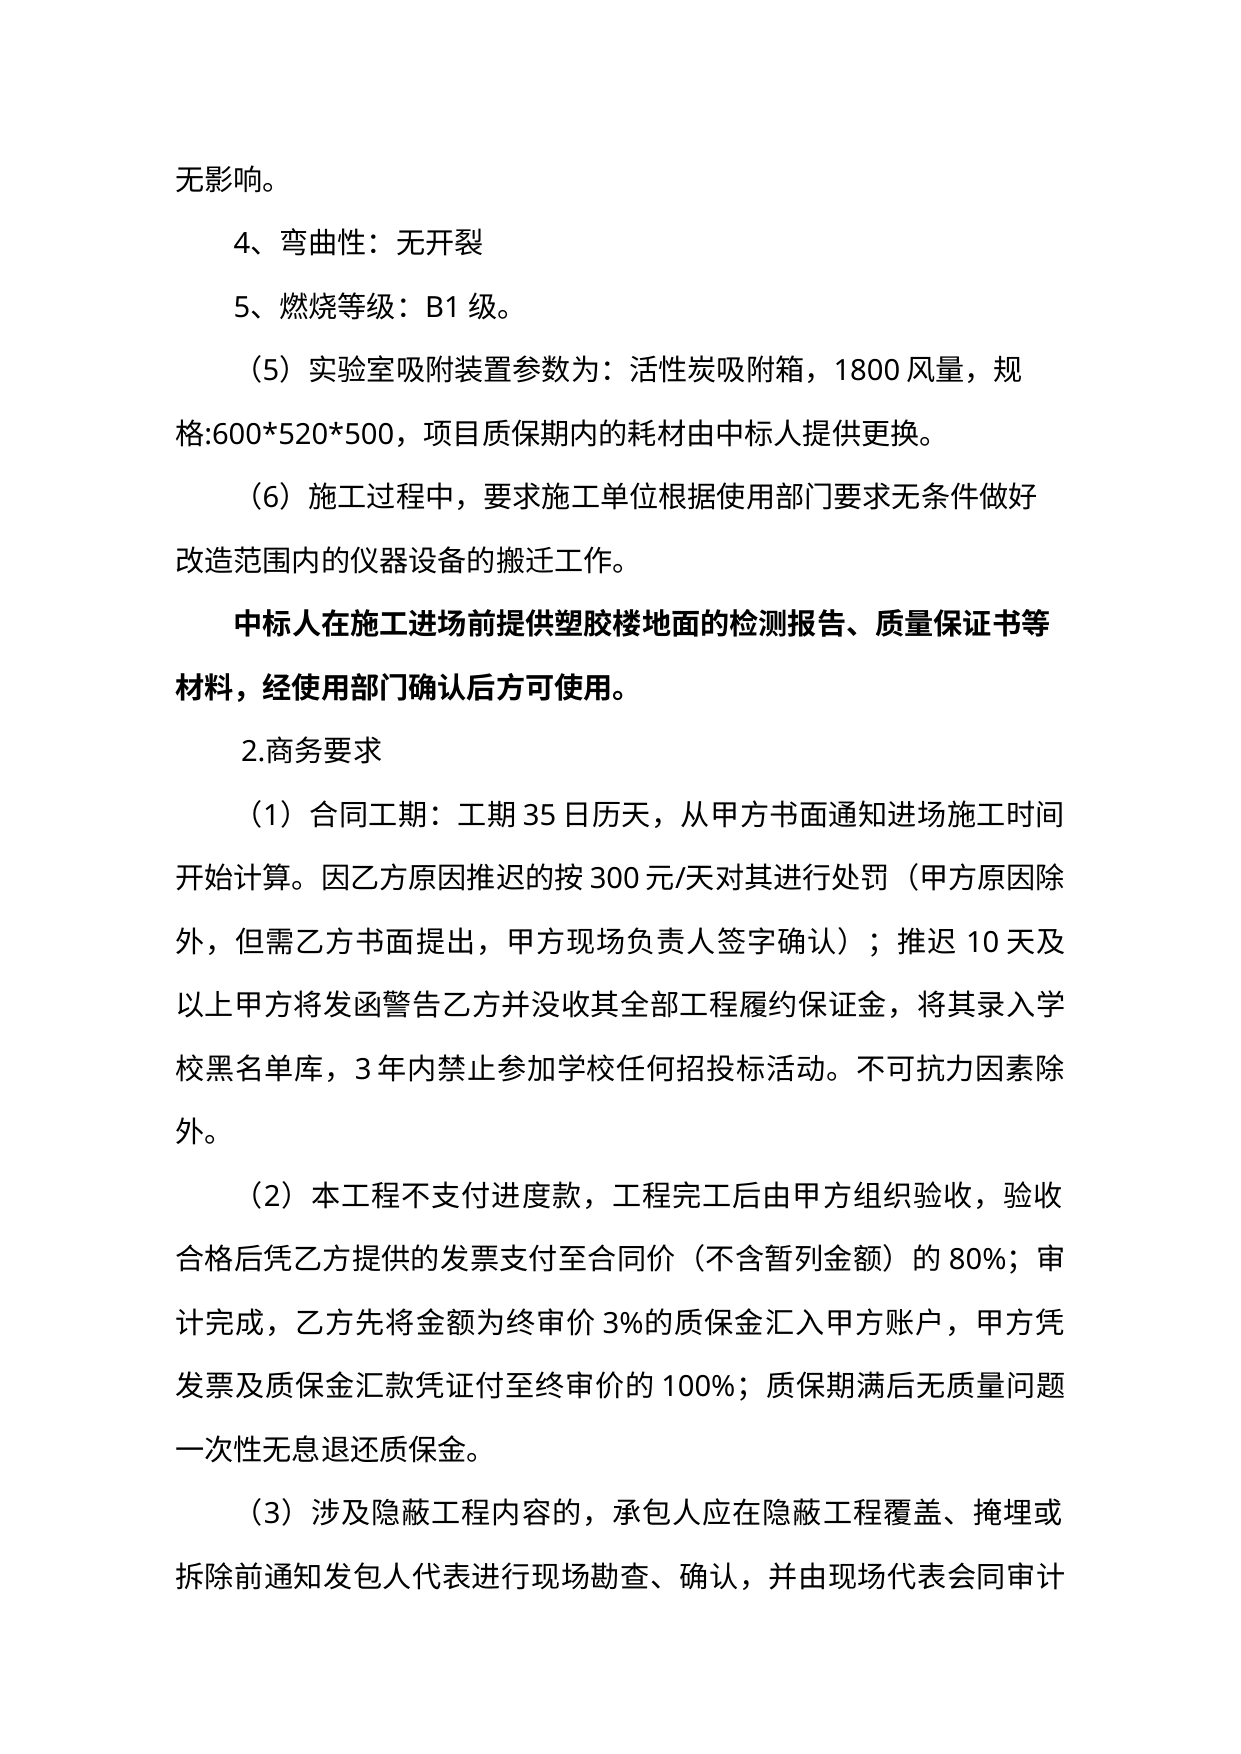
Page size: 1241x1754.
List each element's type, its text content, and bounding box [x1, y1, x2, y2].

text 4、弯曲性：无开裂 [175, 220, 1065, 262]
text 5、燃烧等级：B1 级。 [175, 283, 1065, 326]
text （5）实验室吸附装置参数为：活性炭吸附箱，1800风量，规格:600*520*500，项目质保期内的耗材由中标人提供更换。 [175, 347, 1065, 453]
text （1）合同工期：工期35日历天，从甲方书面通知进场施工时间开始计算。因乙方原因推迟的按300元/天对其进行处罚（甲方原因除外，但需乙方书面提出，甲方现场负责人签字确认）；推迟10天及以上甲方将发函警告乙方并没收其全部工程履约保证金，将其录入学校黑名单库，3年内禁止参加学校任何招投标活动。不可抗力因素除外。 [175, 791, 1065, 1151]
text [175, 1490, 1065, 1596]
text （6）施工过程中，要求施工单位根据使用部门要求无条件做好改造范围内的仪器设备的搬迁工作。 [175, 474, 1065, 580]
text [175, 156, 1065, 198]
text 2.商务要求 [175, 728, 1065, 770]
text 中标人在施工进场前提供塑胶楼地面的检测报告、质量保证书等材料，经使用部门确认后方可使用。 [175, 601, 1065, 707]
text （2）本工程不支付进度款，工程完工后由甲方组织验收，验收合格后凭乙方提供的发票支付至合同价（不含暂列金额）的80%；审计完成，乙方先将金额为终审价3%的质保金汇入甲方账户，甲方凭发票及质保金汇款凭证付至终审价的100%；质保期满后无质量问题一次性无息退还质保金。 [175, 1172, 1065, 1469]
